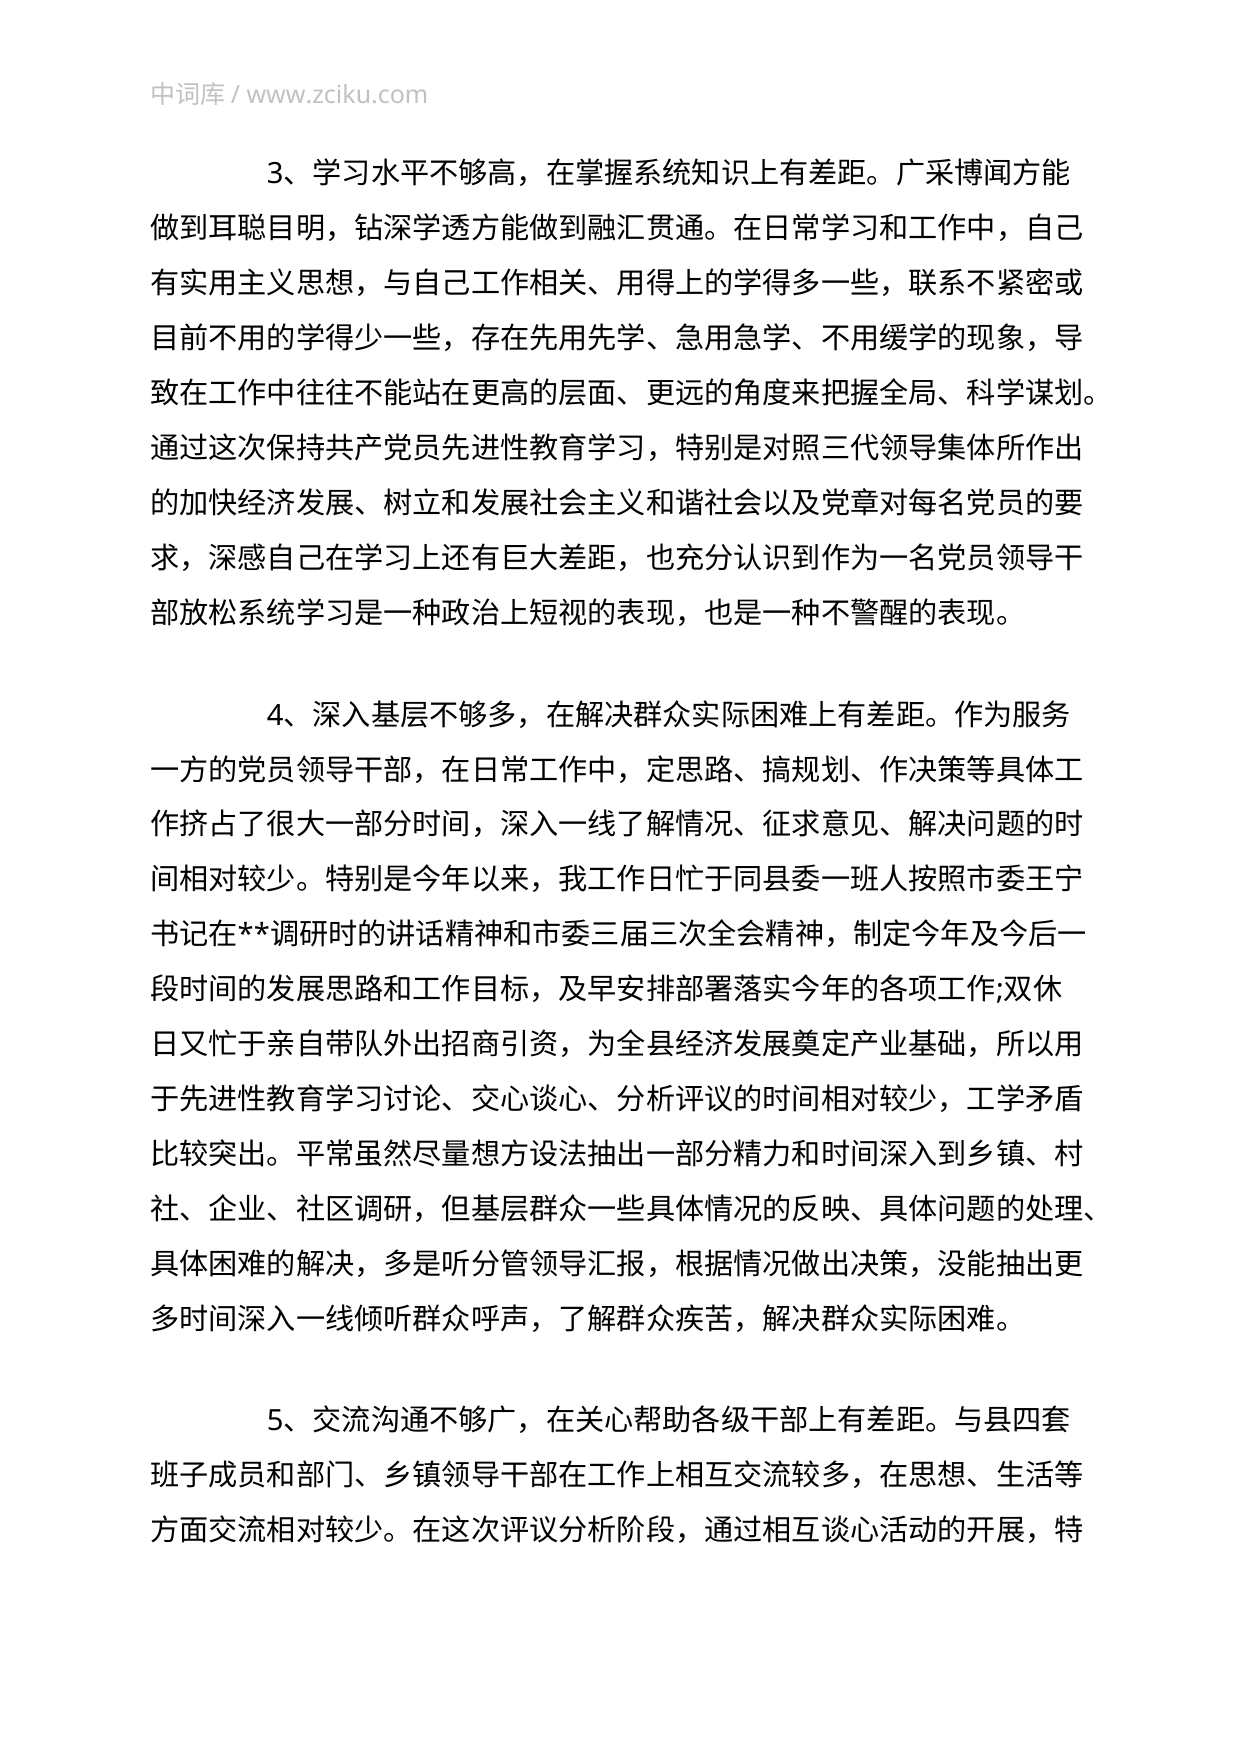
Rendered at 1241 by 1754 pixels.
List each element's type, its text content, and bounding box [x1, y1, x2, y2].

text 4、深入基层不够多，在解决群众实际困难上有差距。作为服务一方的党员领导干部，在日常工作中，定思路、搞规划、作决策等具体工作挤占了很大一部分时间，深入一线了解情况、征求意见、解决问题的时间相对较少。特别是今年以来，我工作日忙于同县委一班人按照市委王宁书记在**调研时的讲话精神和市委三届三次全会精神，制定今年及今后一段时间的发展思路和工作目标，及早安排部署落实今年的各项工作;双休日又忙于亲自带队外出招商引资，为全县经济发展奠定产业基础，所以用于先进性教育学习讨论、交心谈心、分析评议的时间相对较少，工学矛盾比较突出。平常虽然尽量想方设法抽出一部分精力和时间深入到乡镇、村社、企业、社区调研，但基层群众一些具体情况的反映、具体问题的处理、具体困难的解决，多是听分管领导汇报，根据情况做出决策，没能抽出更多时间深入一线倾听群众呼声，了解群众疾苦，解决群众实际困难。 [150, 691, 1090, 1337]
text 3、学习水平不够高，在掌握系统知识上有差距。广采博闻方能做到耳聪目明，钻深学透方能做到融汇贯通。在日常学习和工作中，自己有实用主义思想，与自己工作相关、用得上的学得多一些，联系不紧密或目前不用的学得少一些，存在先用先学、急用急学、不用缓学的现象，导致在工作中往往不能站在更高的层面、更远的角度来把握全局、科学谋划。通过这次保持共产党员先进性教育学习，特别是对照三代领导集体所作出的加快经济发展、树立和发展社会主义和谐社会以及党章对每名党员的要求，深感自己在学习上还有巨大差距，也充分认识到作为一名党员领导干部放松系统学习是一种政治上短视的表现，也是一种不警醒的表现。 [150, 150, 1090, 632]
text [150, 1397, 1090, 1549]
